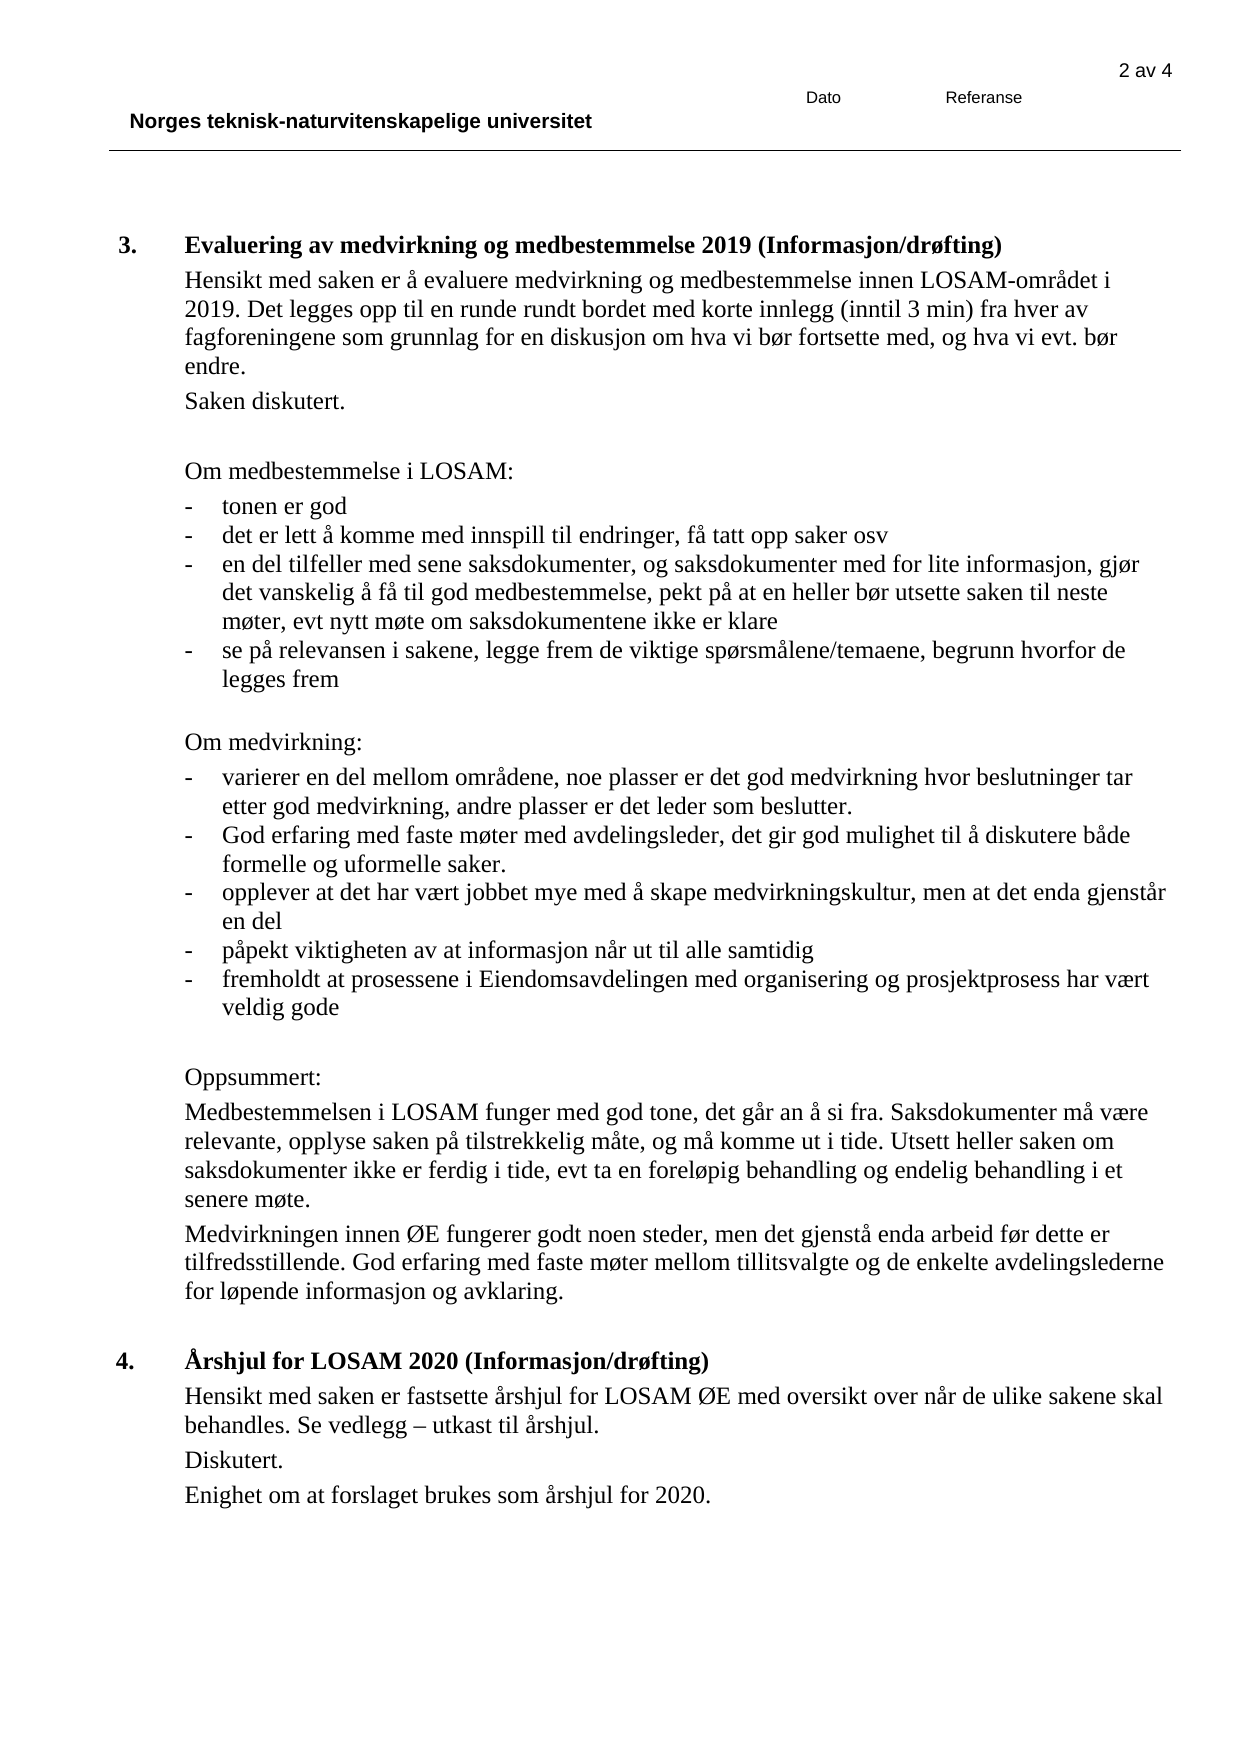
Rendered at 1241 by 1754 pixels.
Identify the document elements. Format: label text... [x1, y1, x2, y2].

list tonen er god [184, 491, 1172, 520]
list opplever at det har vært jobbet mye med å skape medvirkningskultur, men at det enda gjenstår en del [184, 877, 1172, 935]
text 3. Evaluering av medvirkning og medbestemmelse 2019 (Informasjon/drøfting) [118, 230, 1172, 259]
text Enighet om at forslaget brukes som årshjul for 2020. [184, 1480, 1172, 1509]
text Hensikt med saken er fastsette årshjul for LOSAM ØE med oversikt over når de ulike sakene skal behandles. Se vedlegg – utkast til årshjul. [184, 1381, 1172, 1439]
list se på relevansen i sakene, legge frem de viktige spørsmålene/temaene, begrunn hvorfor de legges frem [184, 635, 1172, 692]
text Medvirkningen innen ØE fungerer godt noen steder, men det gjenstå enda arbeid før dette er tilfredsstillende. God erfaring med faste møter mellom tillitsvalgte og de enkelte avdelingslederne for løpende informasjon og avklaring. [184, 1219, 1172, 1305]
list varierer en del mellom områdene, noe plasser er det god medvirkning hvor beslutninger tar etter god medvirkning, andre plasser er det leder som beslutter. [184, 762, 1172, 820]
list påpekt viktigheten av at informasjon når ut til alle samtidig [184, 935, 1172, 964]
text Medbestemmelsen i LOSAM funger med god tone, det går an å si fra. Saksdokumenter må være relevante, opplyse saken på tilstrekkelig måte, og må komme ut i tide. Utsett heller saken om saksdokumenter ikke er ferdig i tide, evt ta en foreløpig behandling og endelig behandling i et senere møte. [184, 1097, 1172, 1212]
text Diskutert. [184, 1445, 1172, 1474]
list God erfaring med faste møter med avdelingsleder, det gir god mulighet til å diskutere både formelle og uformelle saker. [184, 820, 1172, 877]
text 4. Årshjul for LOSAM 2020 (Informasjon/drøfting) [109, 1346, 1172, 1375]
list en del tilfeller med sene saksdokumenter, og saksdokumenter med for lite informasjon, gjør det vanskelig å få til god medbestemmelse, pekt på at en heller bør utsette saken til neste møter, evt nytt møte om saksdokumentene ikke er klare [184, 549, 1172, 635]
text Oppsummert: [184, 1062, 1172, 1091]
list det er lett å komme med innspill til endringer, få tatt opp saker osv [184, 520, 1172, 549]
list fremholdt at prosessene i Eiendomsavdelingen med organisering og prosjektprosess har vært veldig gode [184, 964, 1172, 1021]
text Hensikt med saken er å evaluere medvirkning og medbestemmelse innen LOSAM-området i 2019. Det legges opp til en runde rundt bordet med korte innlegg (inntil 3 min) fra hver av fagforeningene som grunnlag for en diskusjon om hva vi bør fortsette med, og hva vi evt. bør endre. [184, 265, 1172, 380]
text Saken diskutert. [184, 386, 1172, 415]
text Om medvirkning: [184, 727, 1172, 756]
text Om medbestemmelse i LOSAM: [184, 456, 1172, 485]
